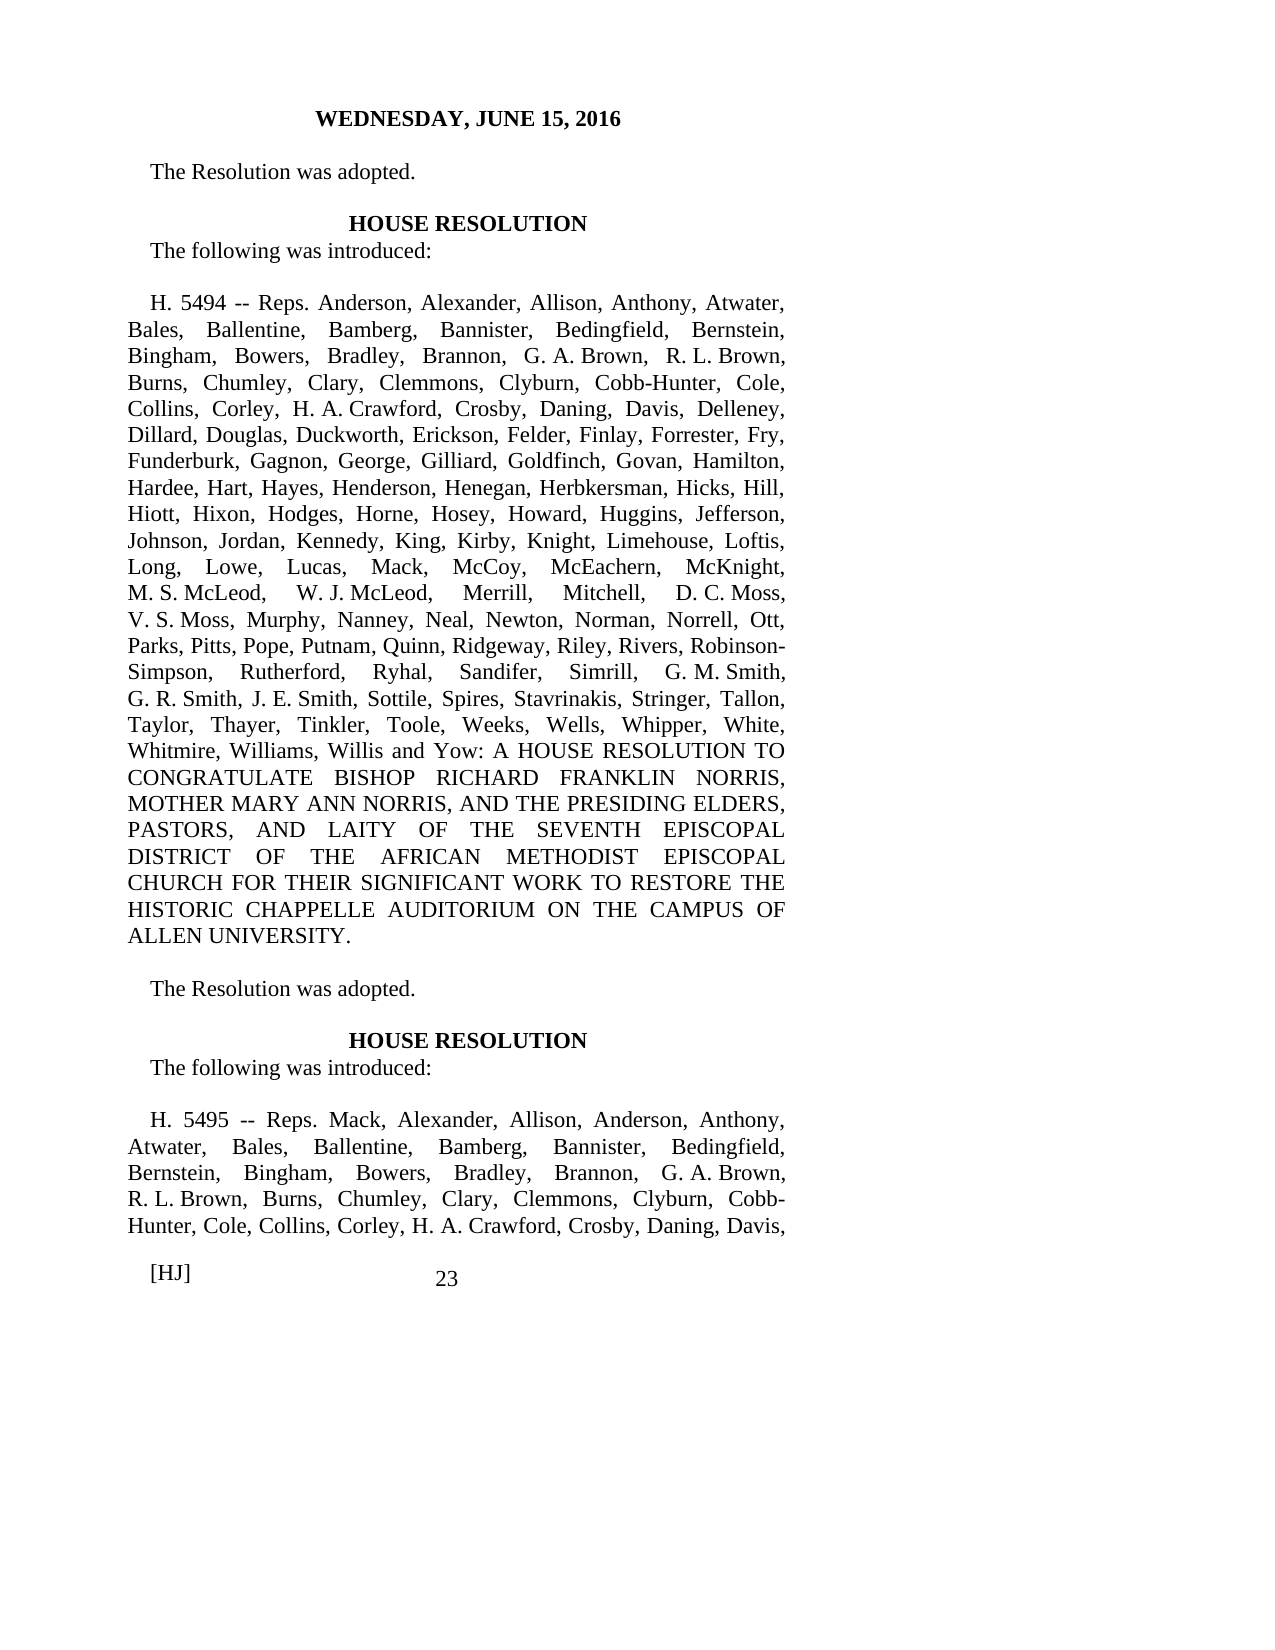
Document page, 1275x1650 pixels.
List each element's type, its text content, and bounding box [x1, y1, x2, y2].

text The following was introduced: [127, 1054, 786, 1080]
text H. 5494 -- Reps. Anderson, Alexander, Allison, Anthony, Atwater, Bales, Ballentine, Bamberg, Bannister, Bedingfield, Bernstein, Bingham, Bowers, Bradley, Brannon, G. A. Brown, R. L. Brown, Burns, Chumley, Clary, Clemmons, Clyburn, Cobb-Hunter, Cole, Collins, Corley, H. A. Crawford, Crosby, Daning, Davis, Delleney, Dillard, Douglas, Duckworth, Erickson, Felder, Finlay, Forrester, Fry, Funderburk, Gagnon, George, Gilliard, Goldfinch, Govan, Hamilton, Hardee, Hart, Hayes, Henderson, Henegan, Herbkersman, Hicks, Hill, Hiott, Hixon, Hodges, Horne, Hosey, Howard, Huggins, Jefferson, Johnson, Jordan, Kennedy, King, Kirby, Knight, Limehouse, Loftis, Long, Lowe, Lucas, Mack, McCoy, McEachern, McKnight, M. S. McLeod, W. J. McLeod, Merrill, Mitchell, D. C. Moss, V. S. Moss, Murphy, Nanney, Neal, Newton, Norman, Norrell, Ott, Parks, Pitts, Pope, Putnam, Quinn, Ridgeway, Riley, Rivers, Robinson-Simpson, Rutherford, Ryhal, Sandifer, Simrill, G. M. Smith, G. R. Smith, J. E. Smith, Sottile, Spires, Stavrinakis, Stringer, Tallon, Taylor, Thayer, Tinkler, Toole, Weeks, Wells, Whipper, White, Whitmire, Williams, Willis and Yow: A HOUSE RESOLUTION TO CONGRATULATE BISHOP RICHARD FRANKLIN NORRIS, MOTHER MARY ANN NORRIS, AND THE PRESIDING ELDERS, PASTORS, AND LAITY OF THE SEVENTH EPISCOPAL DISTRICT OF THE AFRICAN METHODIST EPISCOPAL CHURCH FOR THEIR SIGNIFICANT WORK TO RESTORE THE HISTORIC CHAPPELLE AUDITORIUM ON THE CAMPUS OF ALLEN UNIVERSITY. [127, 289, 786, 948]
text The Resolution was adopted. [127, 975, 786, 1001]
text The following was introduced: [127, 237, 786, 263]
text HOUSE RESOLUTION [127, 210, 786, 237]
text HOUSE RESOLUTION [127, 1027, 786, 1054]
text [127, 1106, 786, 1238]
text The Resolution was adopted. [127, 158, 786, 184]
